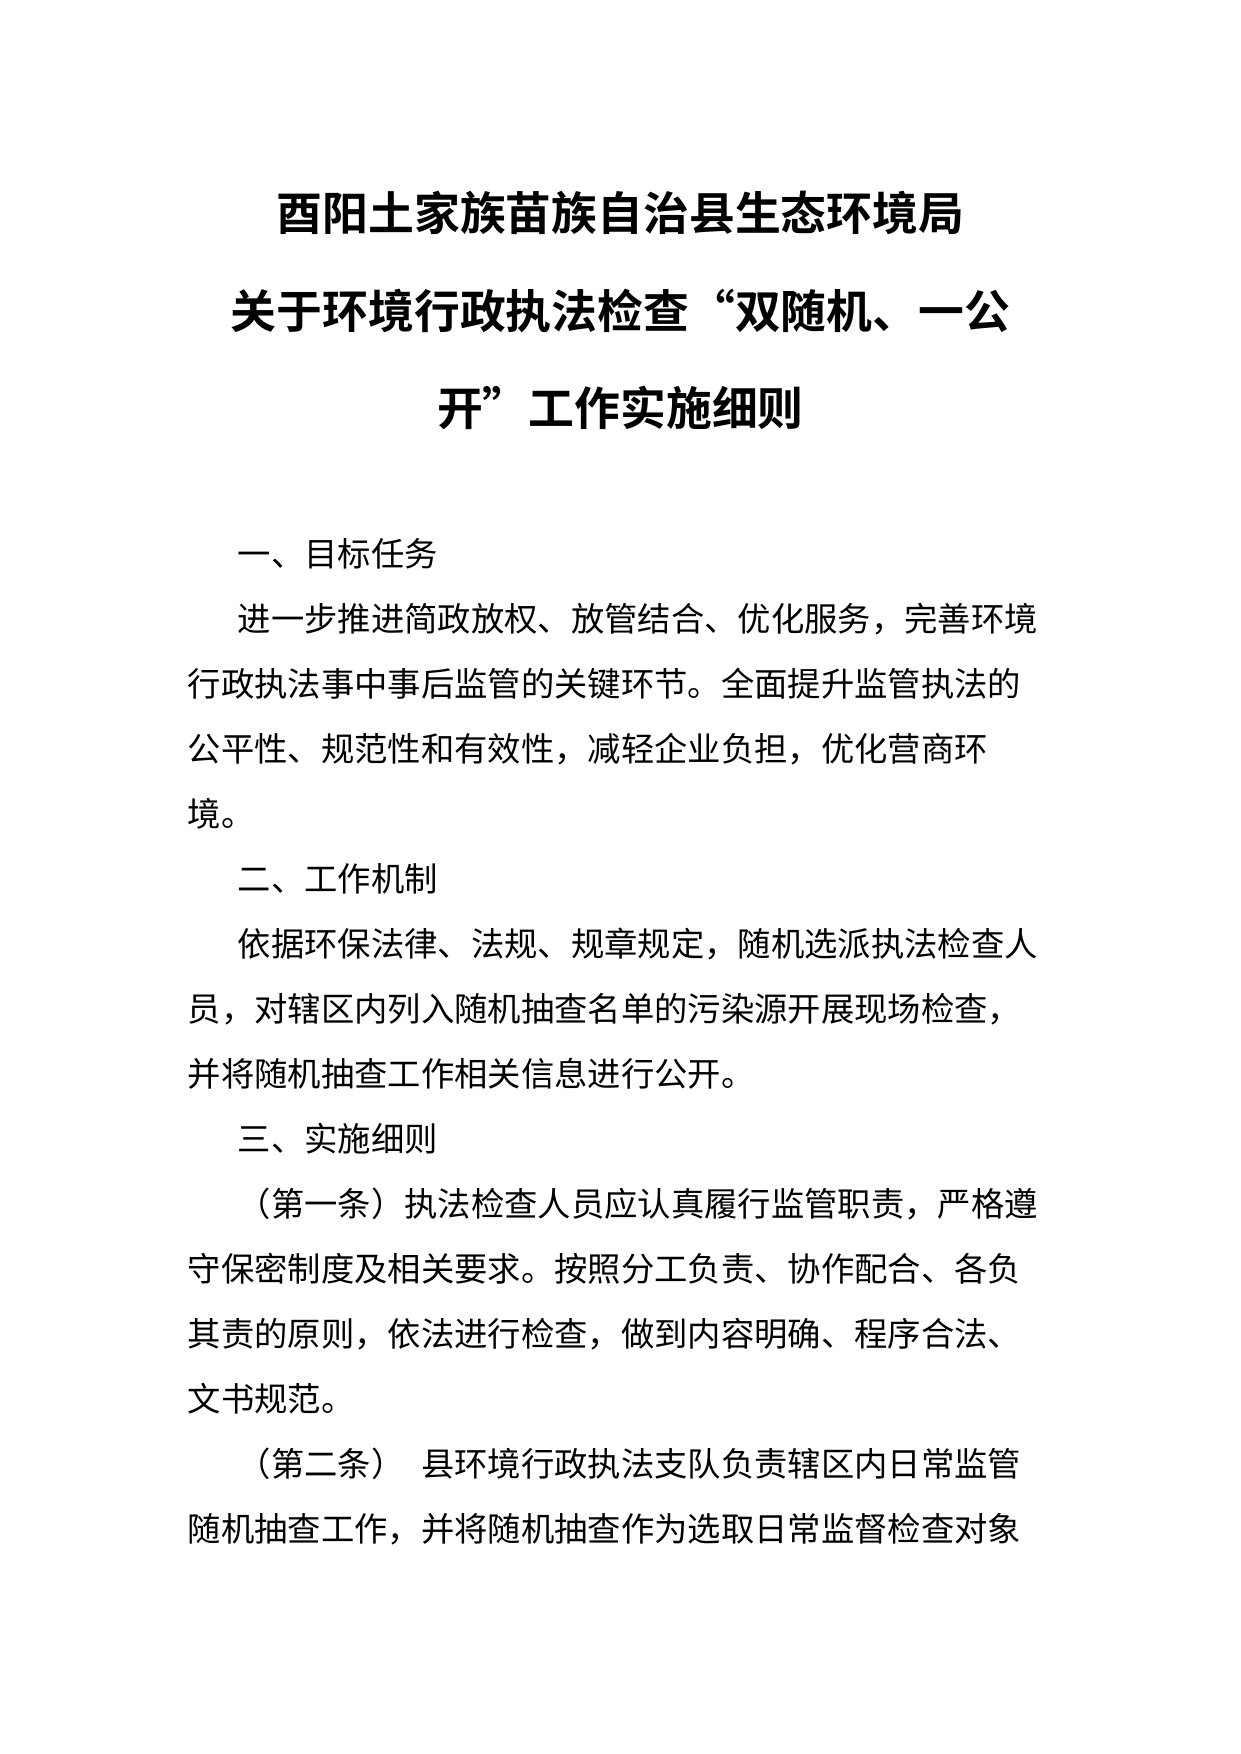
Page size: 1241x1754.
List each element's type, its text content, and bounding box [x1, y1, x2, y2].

text （第一条）执法检查人员应认真履行监管职责，严格遵守保密制度及相关要求。按照分工负责、协作配合、各负其责的原则，依法进行检查，做到内容明确、程序合法、文书规范。 [187, 1169, 1053, 1429]
text 关于环境行政执法检查“双随机、一公开”工作实施细则 [187, 259, 1053, 454]
text 三、实施细则 [187, 1104, 1053, 1169]
text 酉阳土家族苗族自治县生态环境局 [187, 162, 1053, 259]
text 二、工作机制 [187, 844, 1053, 909]
text 依据环保法律、法规、规章规定，随机选派执法检查人员，对辖区内列入随机抽查名单的污染源开展现场检查，并将随机抽查工作相关信息进行公开。 [187, 909, 1053, 1104]
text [187, 1429, 1053, 1559]
text 一、目标任务 [187, 519, 1053, 584]
text 进一步推进简政放权、放管结合、优化服务，完善环境行政执法事中事后监管的关键环节。全面提升监管执法的公平性、规范性和有效性，减轻企业负担，优化营商环境。 [187, 584, 1053, 844]
